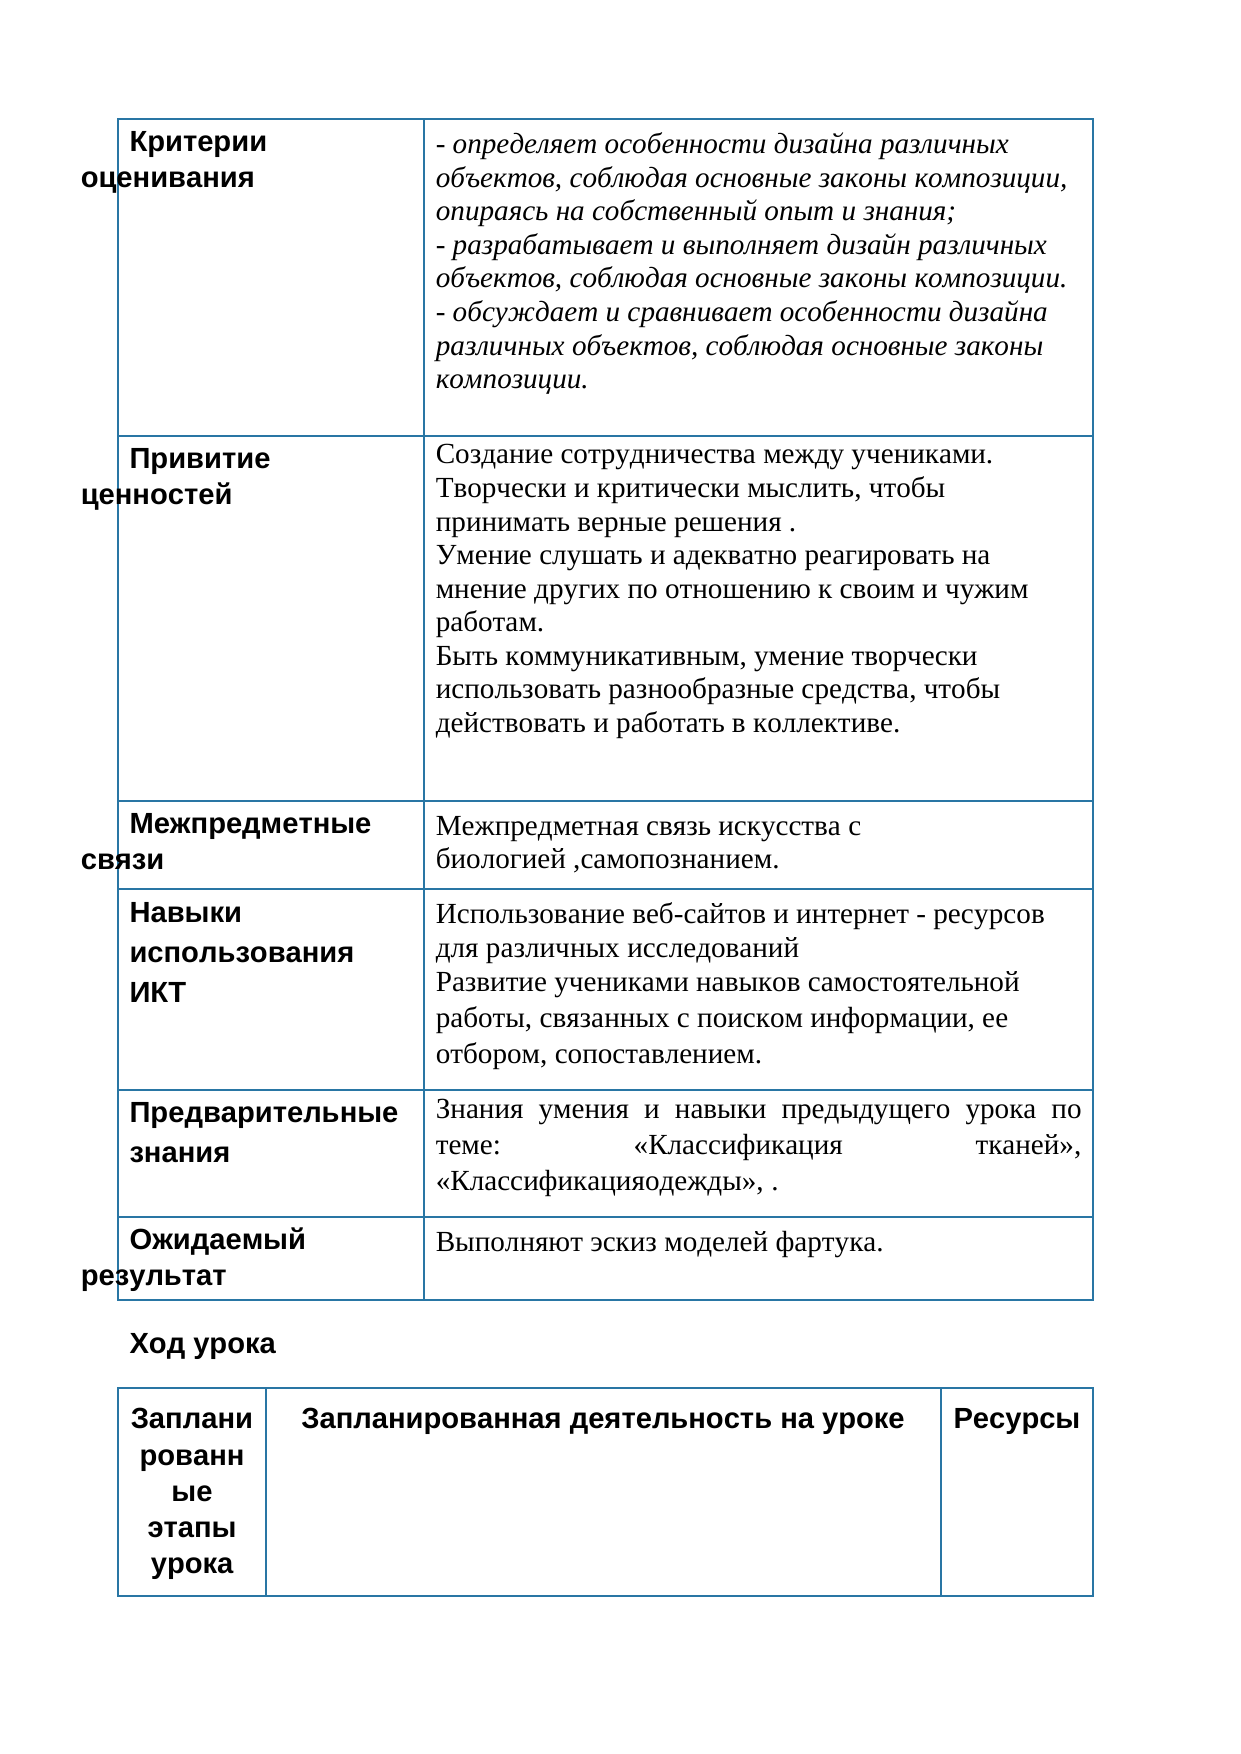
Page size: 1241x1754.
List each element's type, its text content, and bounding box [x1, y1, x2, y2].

table_cell Ожидаемый результат [119, 1218, 423, 1299]
table_cell Предварительные знания [119, 1091, 423, 1216]
table_cell Межпредметная связь искусства с биологией ,самопознанием. [425, 802, 1092, 888]
table_cell Привитие ценностей [119, 437, 423, 799]
table_cell Использование веб-сайтов и интернет - ресурсов для различных исследований Развитие учениками навыков самостоятельной работы, связанных с поиском информации, ее отбором, сопоставлением. [425, 890, 1092, 1089]
table_cell Навыки использования ИКТ [119, 890, 423, 1089]
table_cell Знания умения и навыки предыдущего урока по теме: «Классификация тканей», «Классификацияодежды», . [425, 1091, 1092, 1216]
table_cell Межпредметные связи [119, 802, 423, 888]
table_cell Создание сотрудничества между учениками. Творчески и критически мыслить, чтобы принимать верные решения . Умение слушать и адекватно реагировать на мнение других по отношению к своим и чужим работам. Быть коммуникативным, умение творчески использовать разнообразные средства, чтобы действовать и работать в коллективе. [425, 437, 1092, 799]
table_cell Запланированная деятельность на уроке [267, 1389, 940, 1595]
table_cell Ресурсы [942, 1389, 1092, 1595]
table_cell Выполняют эскиз моделей фартука. [425, 1218, 1092, 1299]
table_cell - определяет особенности дизайна различных объектов, соблюдая основные законы композиции, опираясь на собственный опыт и знания; - разрабатывает и выполняет дизайн различных объектов, соблюдая основные законы композиции. - обсуждает и сравнивает особенности дизайна различных объектов, соблюдая основные законы композиции. [425, 120, 1092, 434]
table_cell Запланированные этапы урока [119, 1389, 265, 1595]
table_cell Критерии оценивания [119, 120, 423, 434]
table_cell Ход урока [118, 1301, 1093, 1387]
